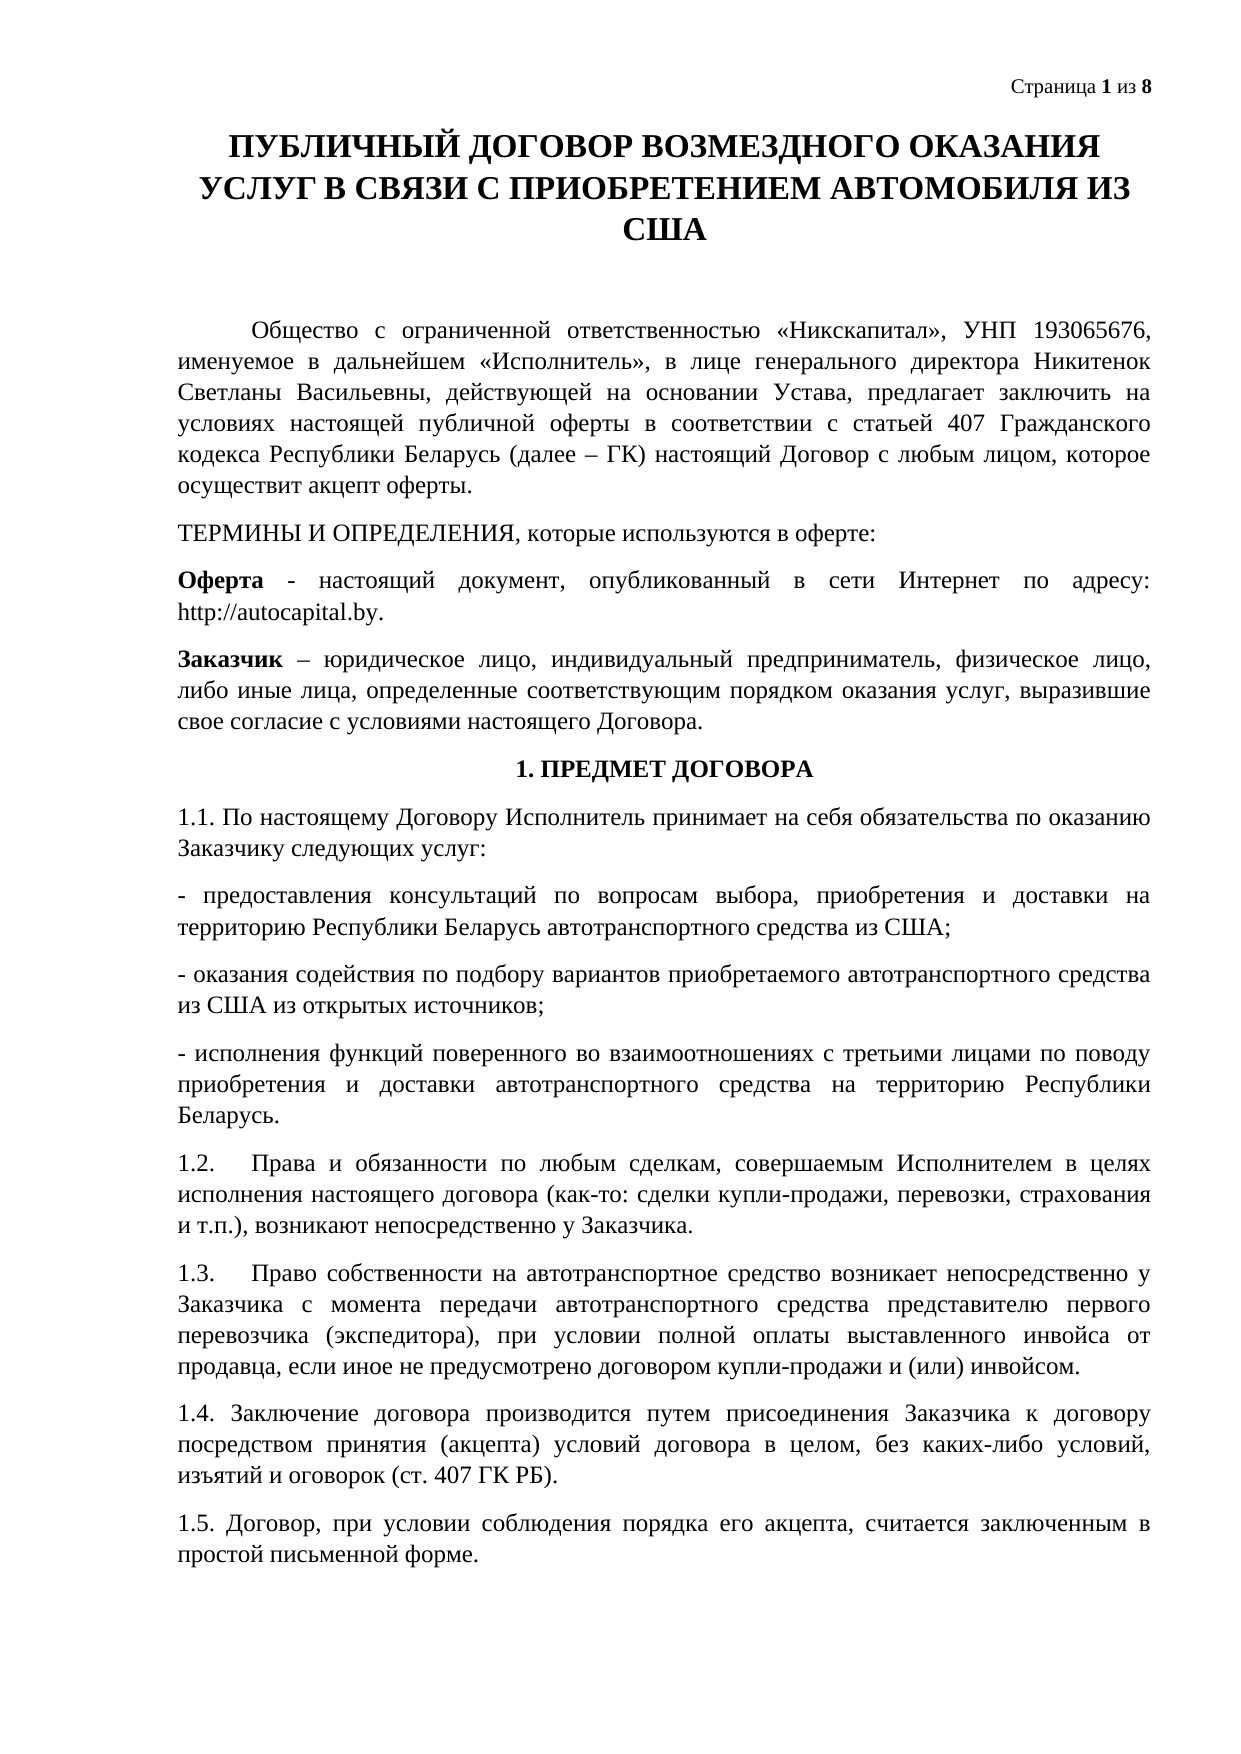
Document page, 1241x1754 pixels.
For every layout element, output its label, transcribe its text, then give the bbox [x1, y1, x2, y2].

text 1.2. Права и обязанности по любым сделкам, совершаемым Исполнителем в целях исполнения настоящего договора (как-то: сделки купли-продажи, перевозки, страхования и т.п.), возникают непосредственно у Заказчика. [177, 1148, 1152, 1239]
text 1.4. Заключение договора производится путем присоединения Заказчика к договору посредством принятия (акцепта) условий договора в целом, без каких-либо условий, изъятий и оговорок (ст. 407 ГК РБ). [177, 1398, 1152, 1489]
text Заказчик – юридическое лицо, индивидуальный предприниматель, физическое лицо, либо иные лица, определенные соответствующим порядком оказания услуг, выразившие свое согласие с условиями настоящего Договора. [177, 644, 1152, 735]
text Общество с ограниченной ответственностью «Никскапитал», УНП 193065676, именуемое в дальнейшем «Исполнитель», в лице генерального директора Никитенок Светланы Васильевны, действующей на основании Устава, предлагает заключить на условиях настоящей публичной оферты в соответствии с статьей 407 Гражданского кодекса Республики Беларусь (далее – ГК) настоящий Договор с любым лицом, которое осуществит акцепт оферты. [177, 315, 1152, 499]
text - оказания содействия по подбору вариантов приобретаемого автотранспортного средства из США из открытых источников; [177, 959, 1152, 1019]
text ТЕРМИНЫ И ОПРЕДЕЛЕНИЯ, которые используются в оферте: [177, 518, 1152, 547]
text 1.5. Договор, при условии соблюдения порядка его акцепта, считается заключенным в простой письменной форме. [177, 1508, 1152, 1568]
text 1.3. Право собственности на автотранспортное средство возникает непосредственно у Заказчика с момента передачи автотранспортного средства представителю первого перевозчика (экспедитора), при условии полной оплаты выставленного инвойса от продавца, если иное не предусмотрено договором купли-продажи и (или) инвойсом. [177, 1258, 1152, 1379]
text Оферта - настоящий документ, опубликованный в сети Интернет по адресу: http://autocapital.by. [177, 566, 1152, 625]
text ПУБЛИЧНЫЙ ДОГОВОР ВОЗМЕЗДНОГО ОКАЗАНИЯ УСЛУГ В СВЯЗИ С ПРИОБРЕТЕНИЕМ АВТОМОБИЛЯ ИЗ США [177, 127, 1152, 248]
text - исполнения функций поверенного во взаимоотношениях с третьими лицами по поводу приобретения и доставки автотранспортного средства на территорию Республики Беларусь. [177, 1038, 1152, 1129]
text - предоставления консультаций по вопросам выбора, приобретения и доставки на территорию Республики Беларусь автотранспортного средства из США; [177, 881, 1152, 940]
text 1.1. По настоящему Договору Исполнитель принимает на себя обязательства по оказанию Заказчику следующих услуг: [177, 802, 1152, 862]
text 1. ПРЕДМЕТ ДОГОВОРА [177, 754, 1152, 783]
